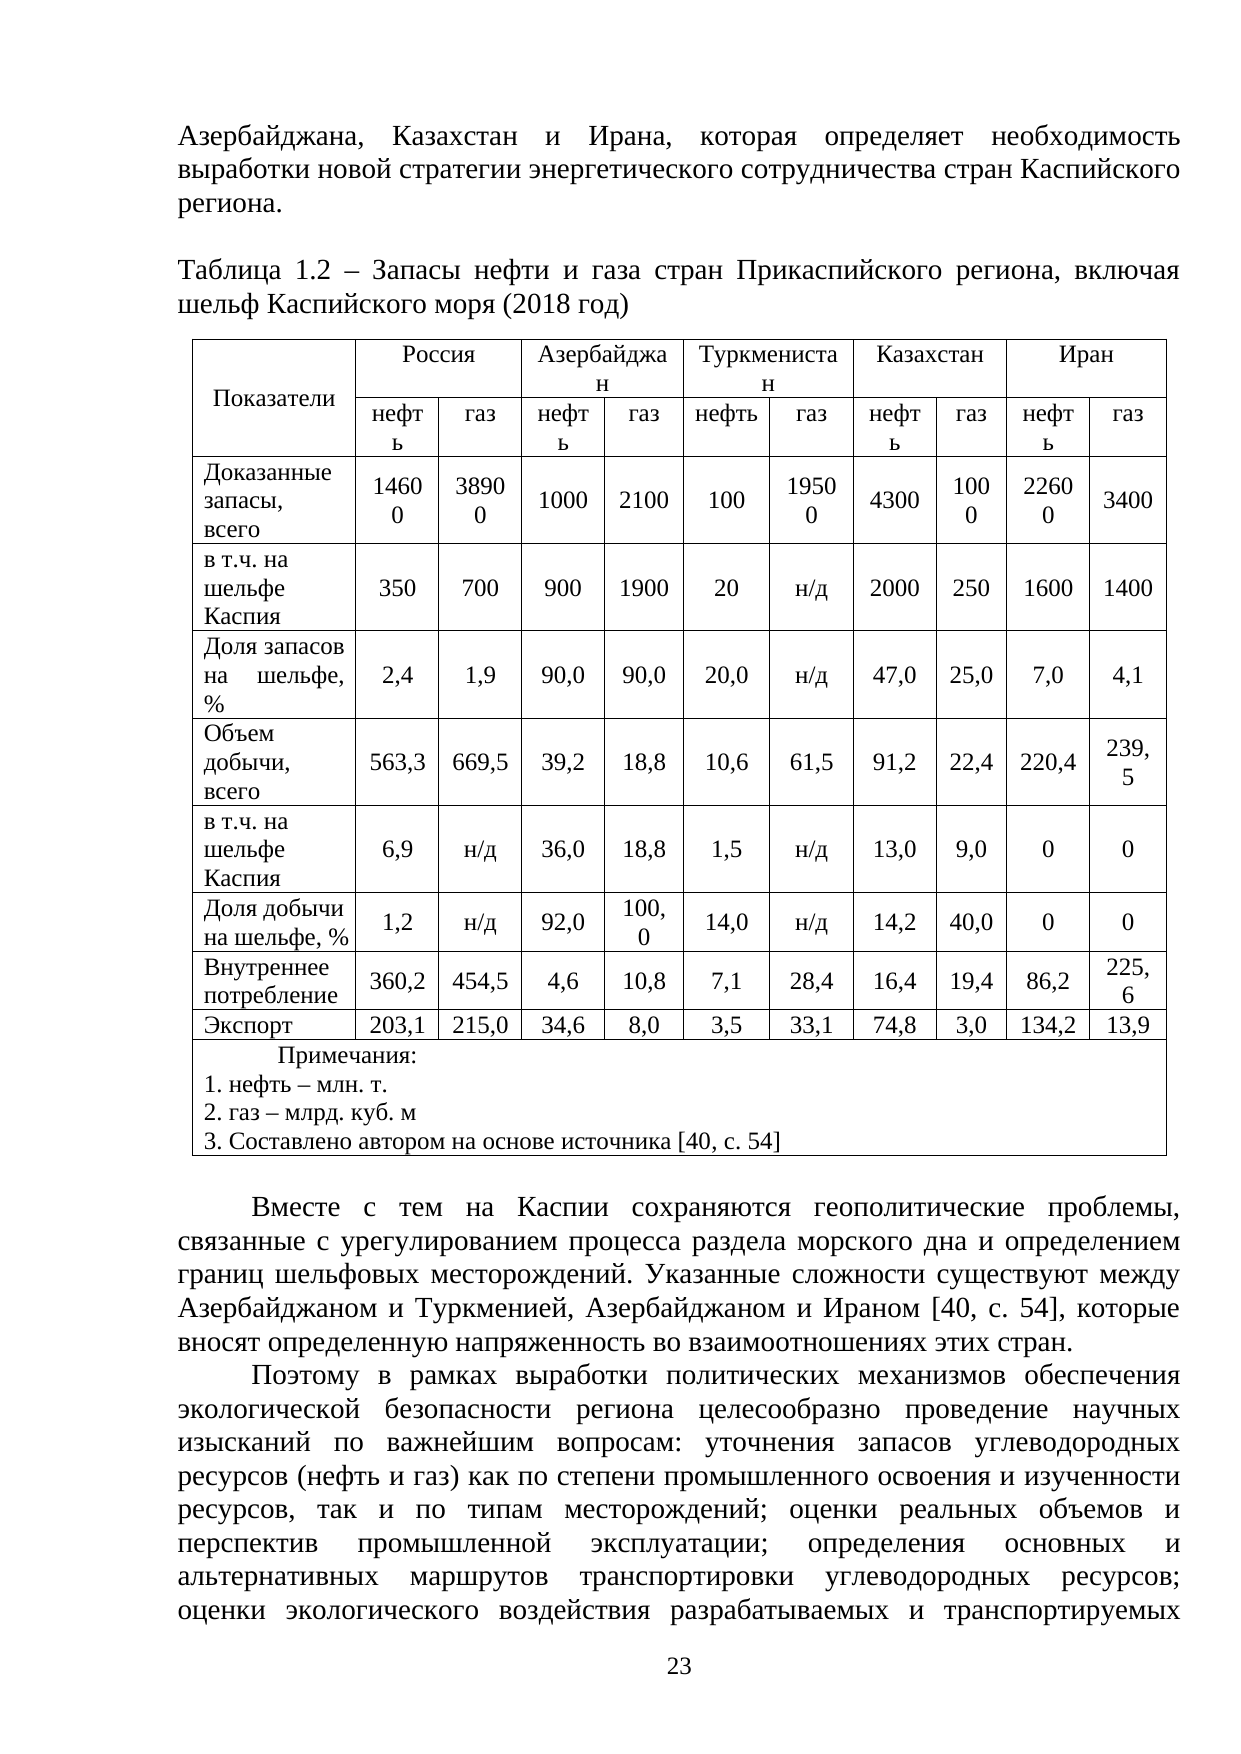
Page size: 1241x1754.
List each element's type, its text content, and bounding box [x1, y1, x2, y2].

table_cell 0 [1090, 893, 1166, 951]
table_cell Экспорт [193, 1010, 355, 1039]
table_cell газ [439, 398, 521, 456]
table_cell нефть [684, 398, 769, 456]
table_cell 36,0 [522, 806, 604, 892]
table_cell 47,0 [854, 631, 936, 717]
table_cell 3,0 [937, 1010, 1006, 1039]
table_cell Примечания: 1. нефть – млн. т. 2. газ – млрд. куб. м 3. Составлено автором на основе источника [40, с. 54] [193, 1040, 1166, 1155]
table_cell 4300 [854, 457, 936, 543]
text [177, 118, 1181, 219]
table_cell Внутреннее потребление [193, 952, 355, 1009]
table_cell 10,6 [684, 719, 769, 805]
table_cell н/д [439, 806, 521, 892]
table_cell 20,0 [684, 631, 769, 717]
table_cell 25,0 [937, 631, 1006, 717]
table_cell 0 [1007, 893, 1089, 951]
table_cell нефть [522, 398, 604, 456]
table_cell 14,0 [684, 893, 769, 951]
table_cell газ [770, 398, 853, 456]
table_cell 1,9 [439, 631, 521, 717]
table_cell Доказанные запасы, всего [193, 457, 355, 543]
table_cell 2000 [854, 544, 936, 630]
table_cell 454,5 [439, 952, 521, 1009]
table_cell 900 [522, 544, 604, 630]
table_header Туркменистан [684, 340, 853, 397]
table_cell 22600 [1007, 457, 1089, 543]
table_cell 1600 [1007, 544, 1089, 630]
table_cell 1,2 [356, 893, 438, 951]
table_cell Доля запасов на шельфе, % [193, 631, 355, 717]
table_cell 34,6 [522, 1010, 604, 1039]
table_cell в т.ч. на шельфе Каспия [193, 544, 355, 630]
table_cell 203,1 [356, 1010, 438, 1039]
table_header Азербайджан [522, 340, 683, 397]
table_cell Доля добычи на шельфе, % [193, 893, 355, 951]
text Таблица 1.2 ‒ Запасы нефти и газа стран Прикаспийского региона, включая шельф Каспийского моря (2018 год) [177, 252, 1181, 319]
table_cell 91,2 [854, 719, 936, 805]
table_cell 3400 [1090, 457, 1166, 543]
table_cell газ [605, 398, 683, 456]
table_cell н/д [770, 544, 853, 630]
table_cell 239,5 [1090, 719, 1166, 805]
table_cell 19,4 [937, 952, 1006, 1009]
table_header Иран [1007, 340, 1166, 397]
table_cell 1000 [522, 457, 604, 543]
table_cell 134,2 [1007, 1010, 1089, 1039]
table_cell 7,1 [684, 952, 769, 1009]
table_cell 4,1 [1090, 631, 1166, 717]
table_cell 1400 [1090, 544, 1166, 630]
table_header Россия [356, 340, 521, 397]
table_cell 33,1 [770, 1010, 853, 1039]
table_cell 90,0 [605, 631, 683, 717]
text Вместе с тем на Каспии сохраняются геополитические проблемы, связанные с урегулированием процесса раздела морского дна и определением границ шельфовых месторождений. Указанные сложности существуют между Азербайджаном и Туркменией, Азербайджаном и Ираном [40, с. 54], которые вносят определенную напряженность во взаимоотношениях этих стран. [177, 1189, 1181, 1357]
table_cell 92,0 [522, 893, 604, 951]
table_cell н/д [439, 893, 521, 951]
table_cell Объем добычи, всего [193, 719, 355, 805]
table_cell нефть [854, 398, 936, 456]
table_cell 8,0 [605, 1010, 683, 1039]
table_cell 18,8 [605, 806, 683, 892]
table_cell 18,8 [605, 719, 683, 805]
table_cell 100 [684, 457, 769, 543]
table_cell 6,9 [356, 806, 438, 892]
table_cell нефть [356, 398, 438, 456]
table_cell 225,6 [1090, 952, 1166, 1009]
table_cell 74,8 [854, 1010, 936, 1039]
table_cell н/д [770, 893, 853, 951]
table_cell 10,8 [605, 952, 683, 1009]
table_cell 13,0 [854, 806, 936, 892]
table_cell 14,2 [854, 893, 936, 951]
table_cell 4,6 [522, 952, 604, 1009]
table_cell 13,9 [1090, 1010, 1166, 1039]
table_cell газ [1090, 398, 1166, 456]
table_cell 1000 [937, 457, 1006, 543]
table_cell 61,5 [770, 719, 853, 805]
table_cell 38900 [439, 457, 521, 543]
table_cell 86,2 [1007, 952, 1089, 1009]
table_cell 2,4 [356, 631, 438, 717]
table_cell 22,4 [937, 719, 1006, 805]
table_cell 90,0 [522, 631, 604, 717]
table_cell 1,5 [684, 806, 769, 892]
table_cell 0 [1007, 806, 1089, 892]
table_cell 0 [1090, 806, 1166, 892]
table_cell 39,2 [522, 719, 604, 805]
table_cell 215,0 [439, 1010, 521, 1039]
table_cell н/д [770, 806, 853, 892]
table_cell 100,0 [605, 893, 683, 951]
table_cell 9,0 [937, 806, 1006, 892]
table_cell 7,0 [1007, 631, 1089, 717]
table_cell 40,0 [937, 893, 1006, 951]
table_cell 3,5 [684, 1010, 769, 1039]
table_cell 700 [439, 544, 521, 630]
table_cell 350 [356, 544, 438, 630]
table_cell 563,3 [356, 719, 438, 805]
table_cell 28,4 [770, 952, 853, 1009]
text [177, 1357, 1181, 1626]
table_cell н/д [770, 631, 853, 717]
table_cell в т.ч. на шельфе Каспия [193, 806, 355, 892]
table_cell 360,2 [356, 952, 438, 1009]
table_cell 16,4 [854, 952, 936, 1009]
table_cell 19500 [770, 457, 853, 543]
table_cell 1900 [605, 544, 683, 630]
table_cell 14600 [356, 457, 438, 543]
table_cell 20 [684, 544, 769, 630]
table_cell 2100 [605, 457, 683, 543]
table_cell 669,5 [439, 719, 521, 805]
table_cell газ [937, 398, 1006, 456]
table_cell 220,4 [1007, 719, 1089, 805]
table_header Казахстан [854, 340, 1006, 397]
table_cell нефть [1007, 398, 1089, 456]
table_cell 250 [937, 544, 1006, 630]
table_header Показатели [193, 340, 355, 456]
